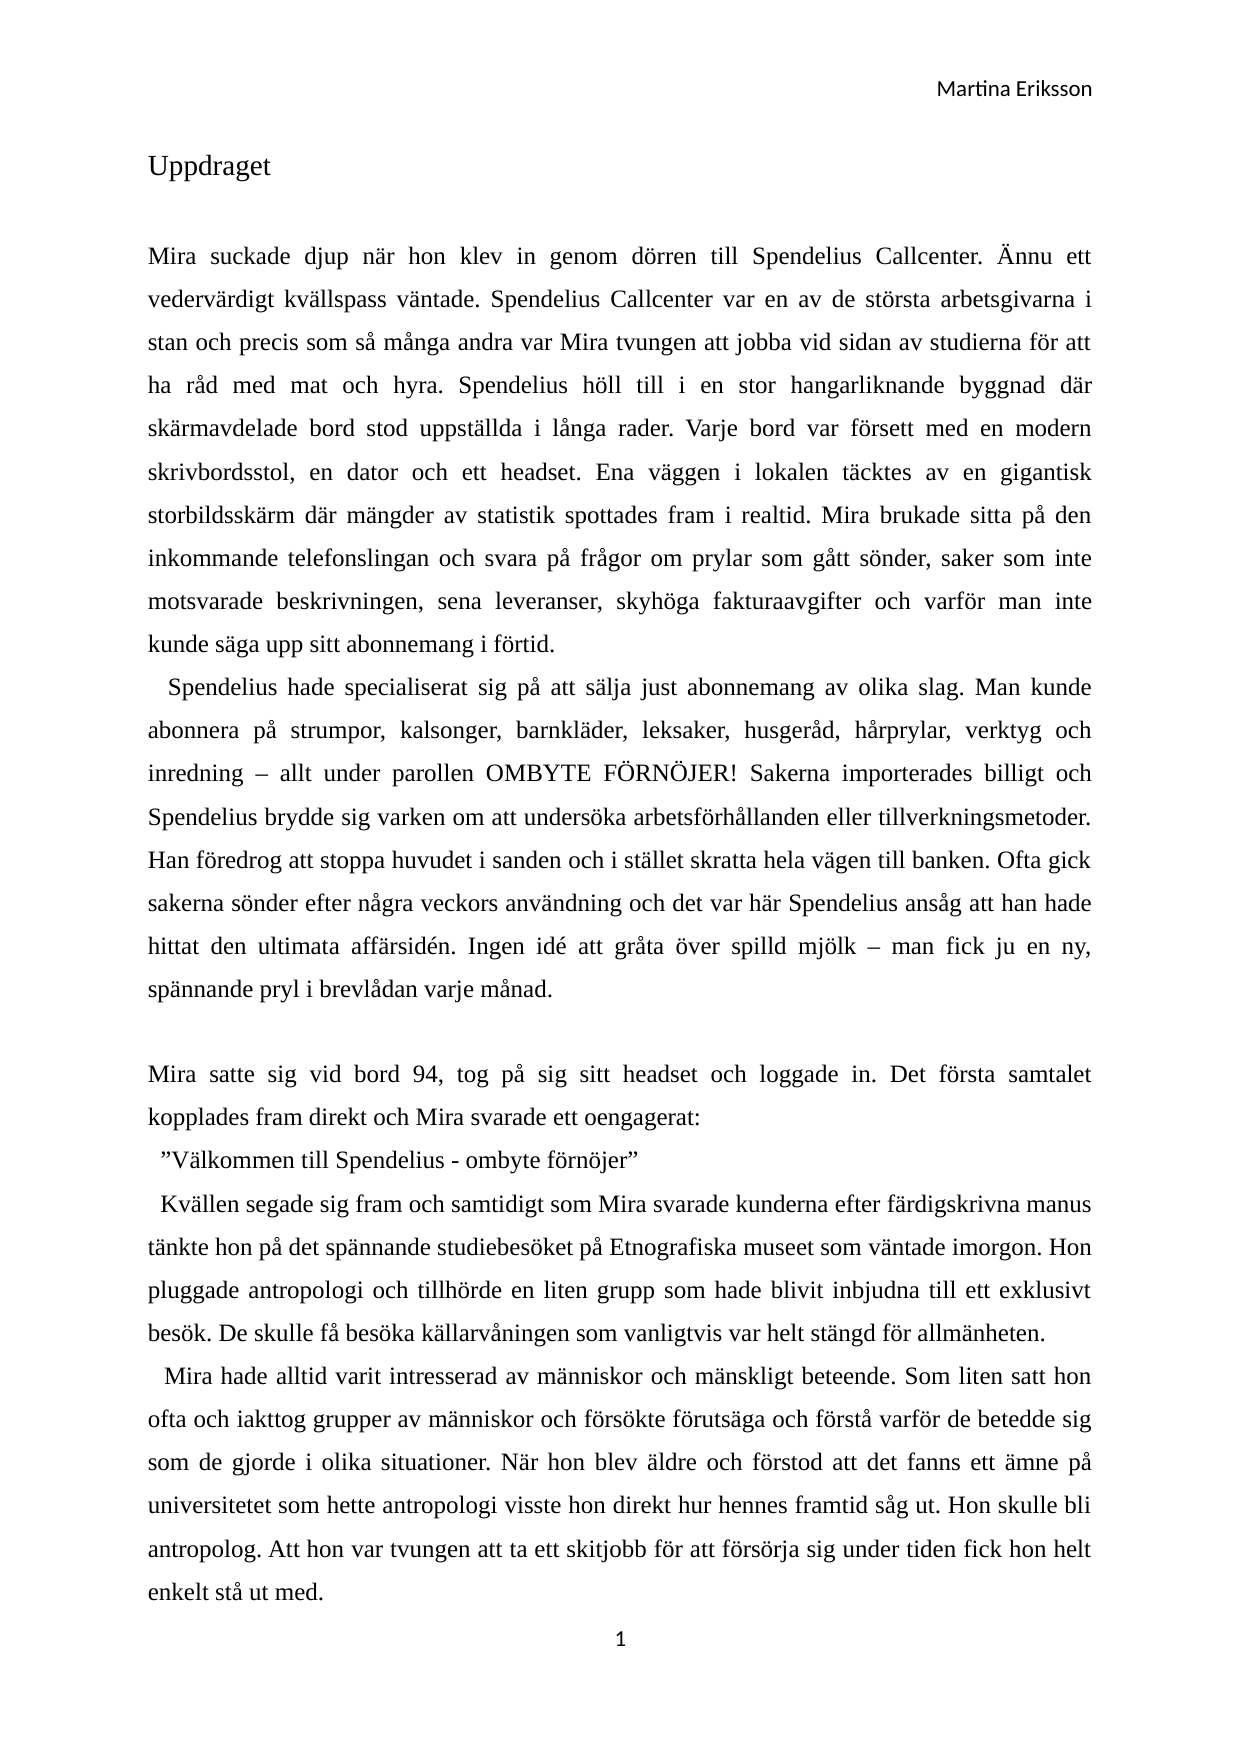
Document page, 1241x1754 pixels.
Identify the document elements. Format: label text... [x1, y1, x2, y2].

text Spendelius hade specialiserat sig på att sälja just abonnemang av olika slag. Man kunde abonnera på strumpor, kalsonger, barnkläder, leksaker, husgeråd, hårprylar, verktyg och inredning – allt under parollen OMBYTE FÖRNÖJER! Sakerna importerades billigt och Spendelius brydde sig varken om att undersöka arbetsförhållanden eller tillverkningsmetoder. Han föredrog att stoppa huvudet i sanden och i stället skratta hela vägen till banken. Ofta gick sakerna sönder efter några veckors användning och det var här Spendelius ansåg att han hade hittat den ultimata affärsidén. Ingen idé att gråta över spilld mjölk – man fick ju en ny, spännande pryl i brevlådan varje månad. [148, 672, 1093, 1003]
text ”Välkommen till Spendelius - ombyte förnöjer” [148, 1146, 1093, 1174]
text Mira satte sig vid bord 94, tog på sig sitt headset och loggade in. Det första samtalet kopplades fram direkt och Mira svarade ett oengagerat: [148, 1059, 1093, 1131]
text Mira suckade djup när hon klev in genom dörren till Spendelius Callcenter. Ännu ett vedervärdigt kvällspass väntade. Spendelius Callcenter var en av de största arbetsgivarna i stan och precis som så många andra var Mira tvungen att jobba vid sidan av studierna för att ha råd med mat och hyra. Spendelius höll till i en stor hangarliknande byggnad där skärmavdelade bord stod uppställda i långa rader. Varje bord var försett med en modern skrivbordsstol, en dator och ett headset. Ena väggen i lokalen täcktes av en gigantisk storbildsskärm där mängder av statistik spottades fram i realtid. Mira brukade sitta på den inkommande telefonslingan och svara på frågor om prylar som gått sönder, saker som inte motsvarade beskrivningen, sena leveranser, skyhöga fakturaavgifter och varför man inte kunde säga upp sitt abonnemang i förtid. [148, 241, 1093, 658]
text Uppdraget [148, 148, 1093, 181]
text Mira hade alltid varit intresserad av människor och mänskligt beteende. Som liten satt hon ofta och iakttog grupper av människor och försökte förutsäga och förstå varför de betedde sig som de gjorde i olika situationer. När hon blev äldre och förstod att det fanns ett ämne på universitetet som hette antropologi visste hon direkt hur hennes framtid såg ut. Hon skulle bli antropolog. Att hon var tvungen att ta ett skitjobb för att försörja sig under tiden fick hon helt enkelt stå ut med. [148, 1361, 1093, 1606]
text Kvällen segade sig fram och samtidigt som Mira svarade kunderna efter färdigskrivna manus tänkte hon på det spännande studiebesöket på Etnografiska museet som väntade imorgon. Hon pluggade antropologi och tillhörde en liten grupp som hade blivit inbjudna till ett exklusivt besök. De skulle få besöka källarvåningen som vanligtvis var helt stängd för allmänheten. [148, 1189, 1093, 1347]
